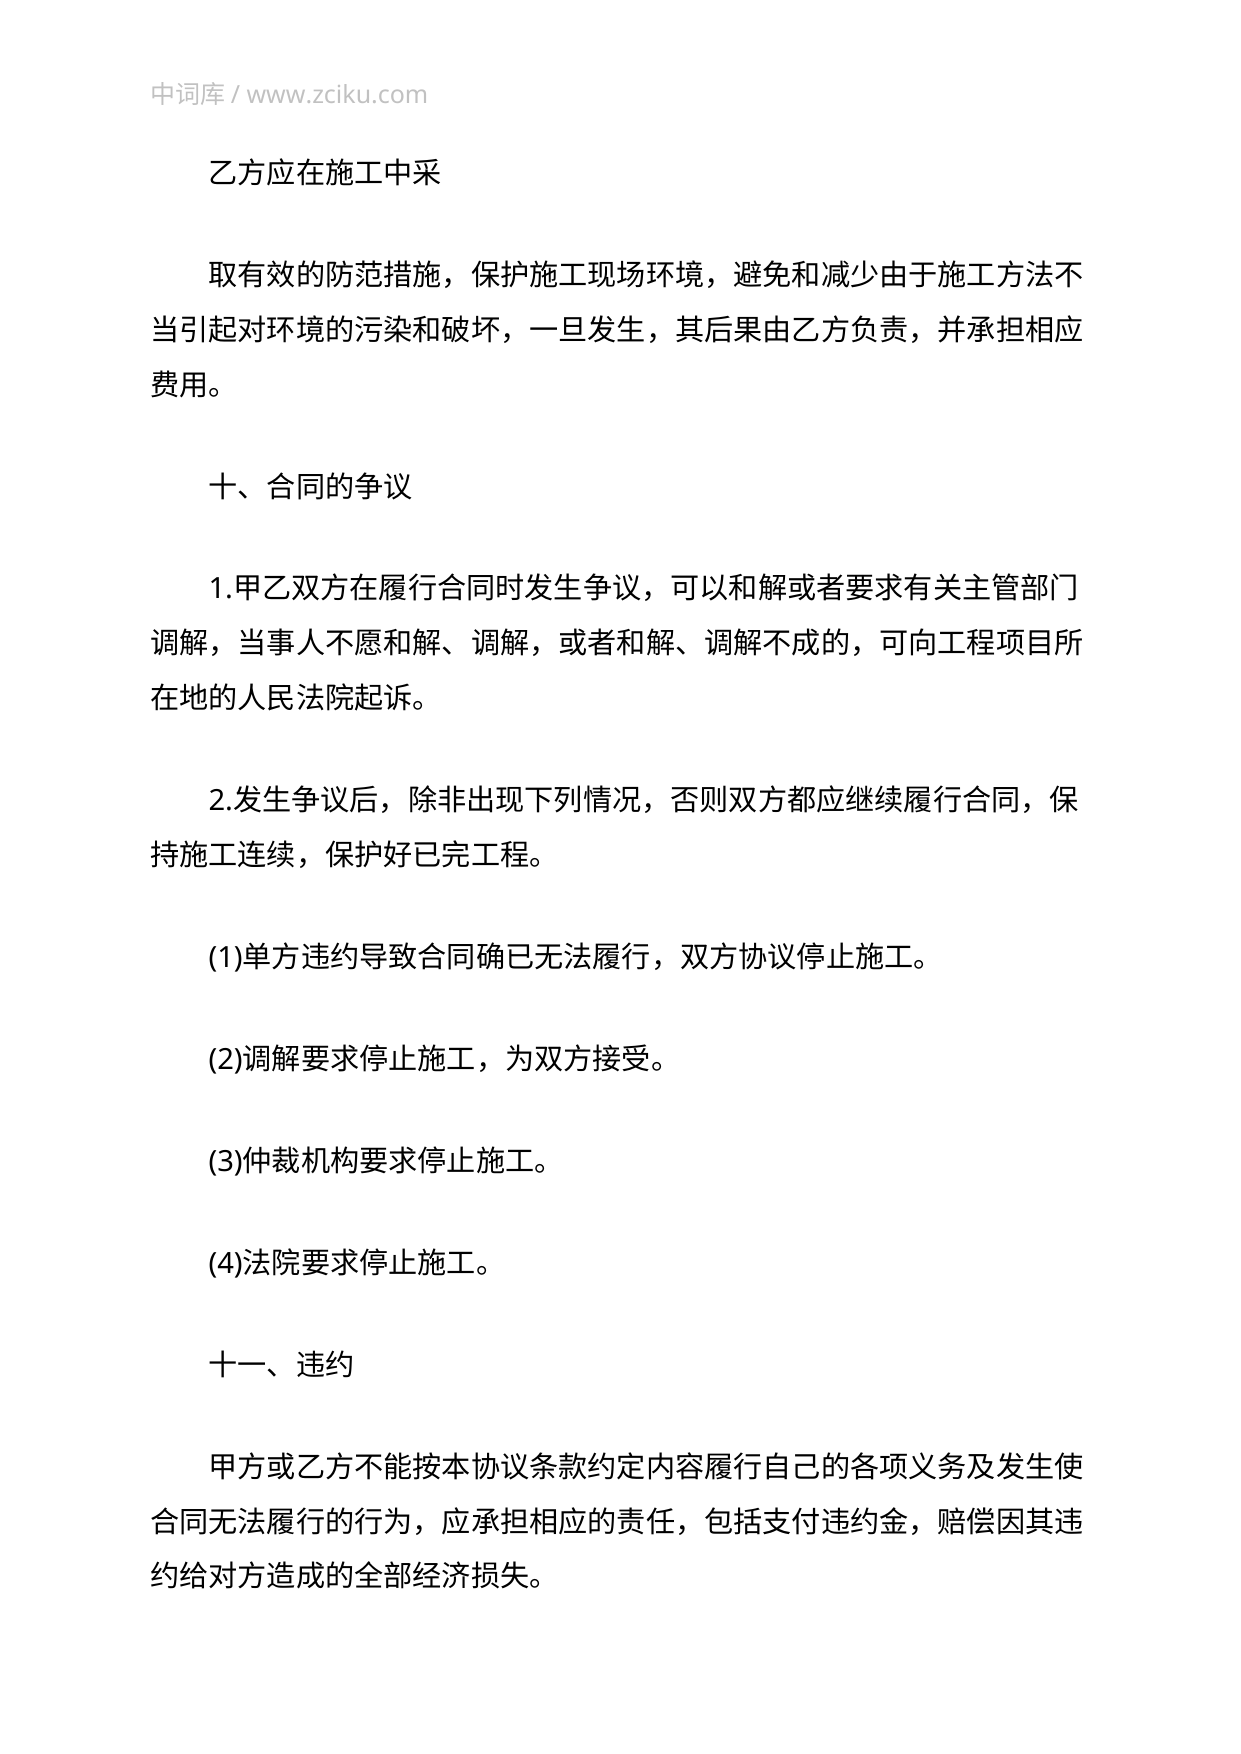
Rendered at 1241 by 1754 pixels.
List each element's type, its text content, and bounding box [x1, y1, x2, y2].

text 乙方应在施工中采 [150, 150, 1090, 192]
text 2.发生争议后，除非出现下列情况，否则双方都应继续履行合同，保持施工连续，保护好已完工程。 [150, 777, 1090, 874]
text 取有效的防范措施，保护施工现场环境，避免和减少由于施工方法不当引起对环境的污染和破坏，一旦发生，其后果由乙方负责，并承担相应费用。 [150, 252, 1090, 404]
text 甲方或乙方不能按本协议条款约定内容履行自己的各项义务及发生使合同无法履行的行为，应承担相应的责任，包括支付违约金，赔偿因其违约给对方造成的全部经济损失。 [150, 1443, 1090, 1595]
text (3)仲裁机构要求停止施工。 [150, 1137, 1090, 1180]
text 十一、违约 [150, 1341, 1090, 1384]
text (4)法院要求停止施工。 [150, 1239, 1090, 1282]
text (2)调解要求停止施工，为双方接受。 [150, 1036, 1090, 1078]
text 十、合同的争议 [150, 463, 1090, 506]
text 1.甲乙双方在履行合同时发生争议，可以和解或者要求有关主管部门调解，当事人不愿和解、调解，或者和解、调解不成的，可向工程项目所在地的人民法院起诉。 [150, 565, 1090, 717]
text (1)单方违约导致合同确已无法履行，双方协议停止施工。 [150, 933, 1090, 976]
